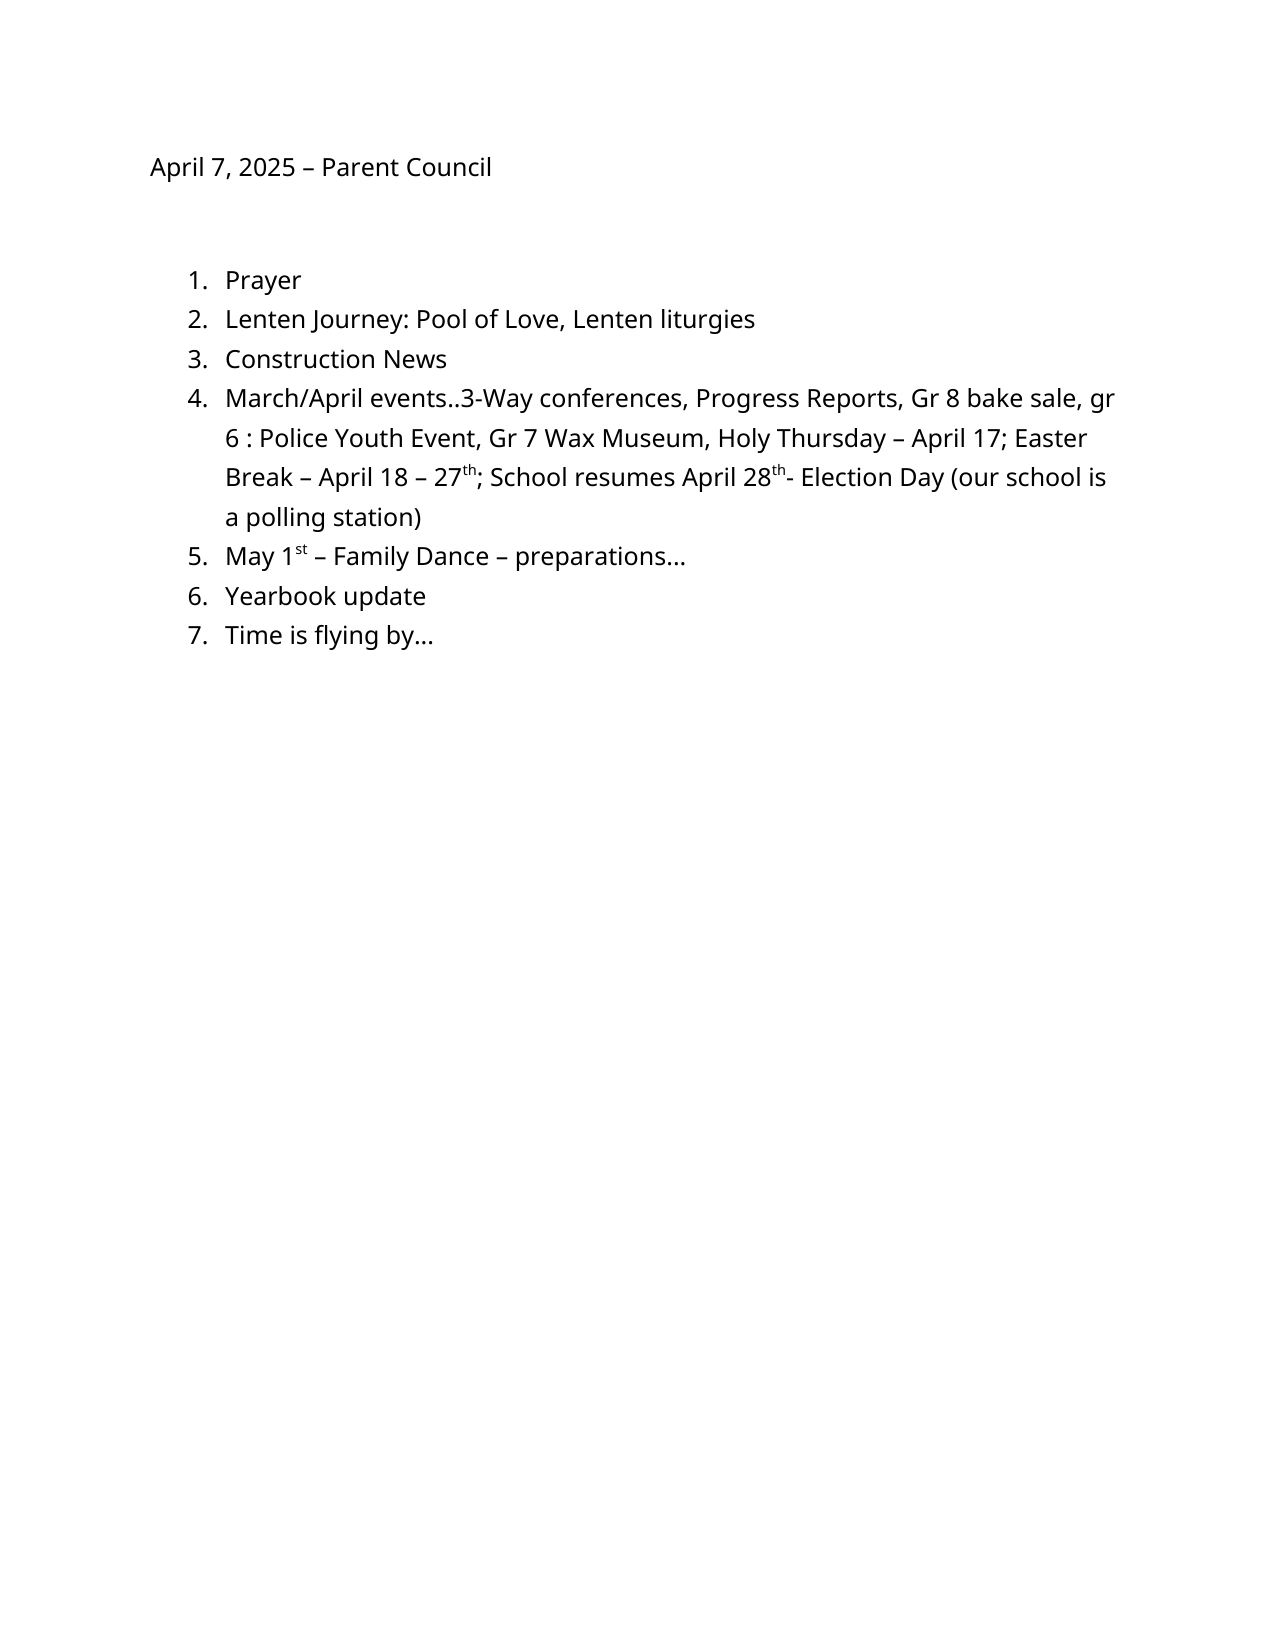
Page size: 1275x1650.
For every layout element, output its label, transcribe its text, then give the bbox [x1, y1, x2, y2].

list May 1st – Family Dance – preparations... [187, 539, 1125, 573]
list Lenten Journey: Pool of Love, Lenten liturgies [187, 302, 1125, 336]
list Yearbook update [187, 578, 1125, 612]
list March/April events..3-Way conferences, Progress Reports, Gr 8 bake sale, gr 6 : Police Youth Event, Gr 7 Wax Museum, Holy Thursday – April 17; Easter Break – April 18 – 27th; School resumes April 28th- Election Day (our school is a polling station) [187, 381, 1125, 533]
list Time is flying by... [187, 618, 1125, 652]
list Construction News [187, 341, 1125, 375]
list Prayer [187, 262, 1125, 296]
text April 7, 2025 – Parent Council [150, 150, 1125, 184]
